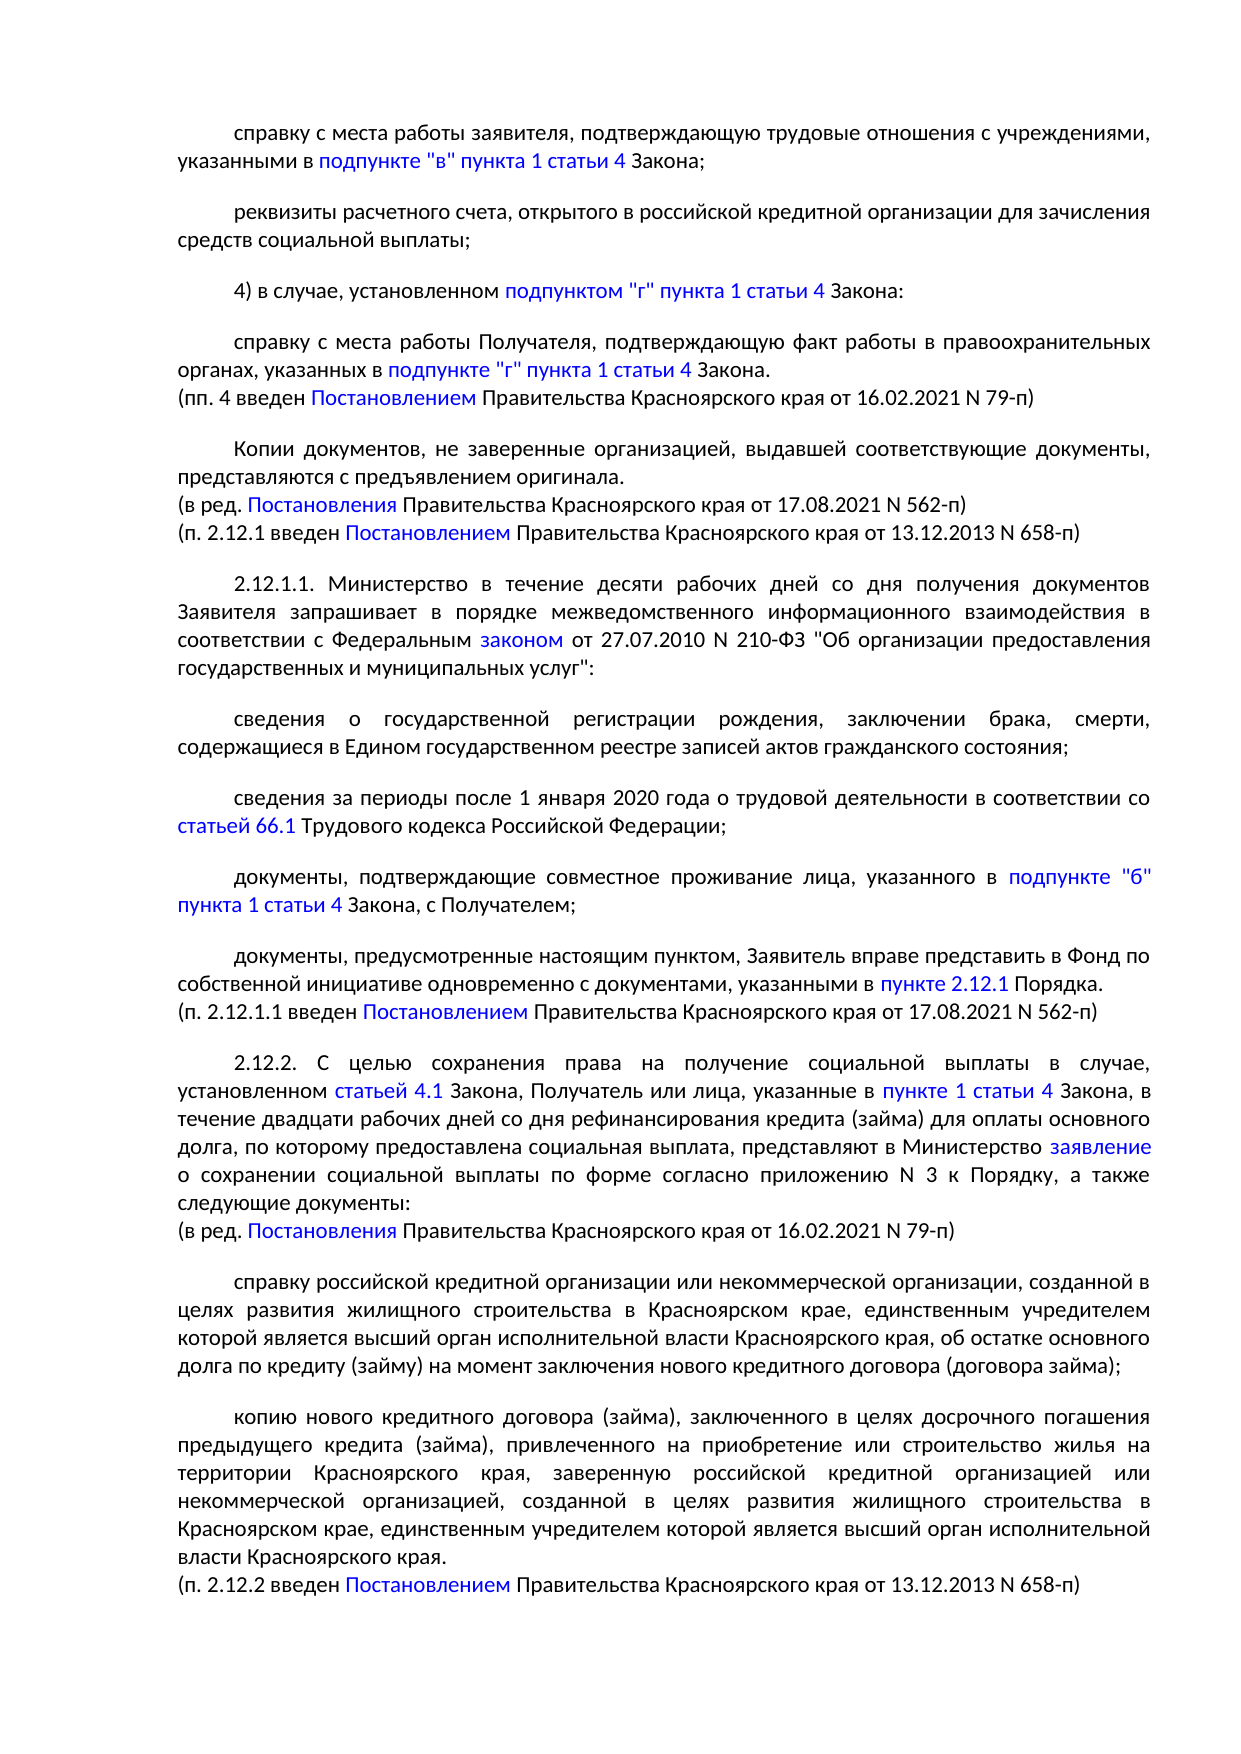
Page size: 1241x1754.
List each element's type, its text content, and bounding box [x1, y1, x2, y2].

text справку с места работы Получателя, подтверждающую факт работы в правоохранительных органах, указанных в подпункте "г" пункта 1 статьи 4 Закона. [177, 327, 1152, 383]
text справку российской кредитной организации или некоммерческой организации, созданной в целях развития жилищного строительства в Красноярском крае, единственным учредителем которой является высший орган исполнительной власти Красноярского края, об остатке основного долга по кредиту (займу) на момент заключения нового кредитного договора (договора займа); [177, 1267, 1152, 1379]
text 4) в случае, установленном подпунктом "г" пункта 1 статьи 4 Закона: [177, 276, 1152, 304]
text 2.12.1.1. Министерство в течение десяти рабочих дней со дня получения документов Заявителя запрашивает в порядке межведомственного информационного взаимодействия в соответствии с Федеральным законом от 27.07.2010 N 210-ФЗ "Об организации предоставления государственных и муниципальных услуг": [177, 569, 1152, 681]
text (п. 2.12.1.1 введен Постановлением Правительства Красноярского края от 17.08.2021 N 562-п) [177, 997, 1152, 1025]
text копию нового кредитного договора (займа), заключенного в целях досрочного погашения предыдущего кредита (займа), привлеченного на приобретение или строительство жилья на территории Красноярского края, заверенную российской кредитной организацией или некоммерческой организацией, созданной в целях развития жилищного строительства в Красноярском крае, единственным учредителем которой является высший орган исполнительной власти Красноярского края. [177, 1402, 1152, 1570]
text 2.12.2. С целью сохранения права на получение социальной выплаты в случае, установленном статьей 4.1 Закона, Получатель или лица, указанные в пункте 1 статьи 4 Закона, в течение двадцати рабочих дней со дня рефинансирования кредита (займа) для оплаты основного долга, по которому предоставлена социальная выплата, представляют в Министерство заявление о сохранении социальной выплаты по форме согласно приложению N 3 к Порядку, а также следующие документы: [177, 1048, 1152, 1216]
text (п. 2.12.2 введен Постановлением Правительства Красноярского края от 13.12.2013 N 658-п) [177, 1570, 1152, 1598]
text сведения о государственной регистрации рождения, заключении брака, смерти, содержащиеся в Едином государственном реестре записей актов гражданского состояния; [177, 704, 1152, 760]
text (п. 2.12.1 введен Постановлением Правительства Красноярского края от 13.12.2013 N 658-п) [177, 518, 1152, 546]
text документы, подтверждающие совместное проживание лица, указанного в подпункте "б" пункта 1 статьи 4 Закона, с Получателем; [177, 862, 1152, 918]
text справку с места работы заявителя, подтверждающую трудовые отношения с учреждениями, указанными в подпункте "в" пункта 1 статьи 4 Закона; [177, 118, 1152, 174]
text (пп. 4 введен Постановлением Правительства Красноярского края от 16.02.2021 N 79-п) [177, 383, 1152, 411]
text сведения за периоды после 1 января 2020 года о трудовой деятельности в соответствии со статьей 66.1 Трудового кодекса Российской Федерации; [177, 783, 1152, 839]
text (в ред. Постановления Правительства Красноярского края от 16.02.2021 N 79-п) [177, 1216, 1152, 1244]
text реквизиты расчетного счета, открытого в российской кредитной организации для зачисления средств социальной выплаты; [177, 197, 1152, 253]
text документы, предусмотренные настоящим пунктом, Заявитель вправе представить в Фонд по собственной инициативе одновременно с документами, указанными в пункте 2.12.1 Порядка. [177, 941, 1152, 997]
text Копии документов, не заверенные организацией, выдавшей соответствующие документы, представляются с предъявлением оригинала. [177, 434, 1152, 490]
text (в ред. Постановления Правительства Красноярского края от 17.08.2021 N 562-п) [177, 490, 1152, 518]
